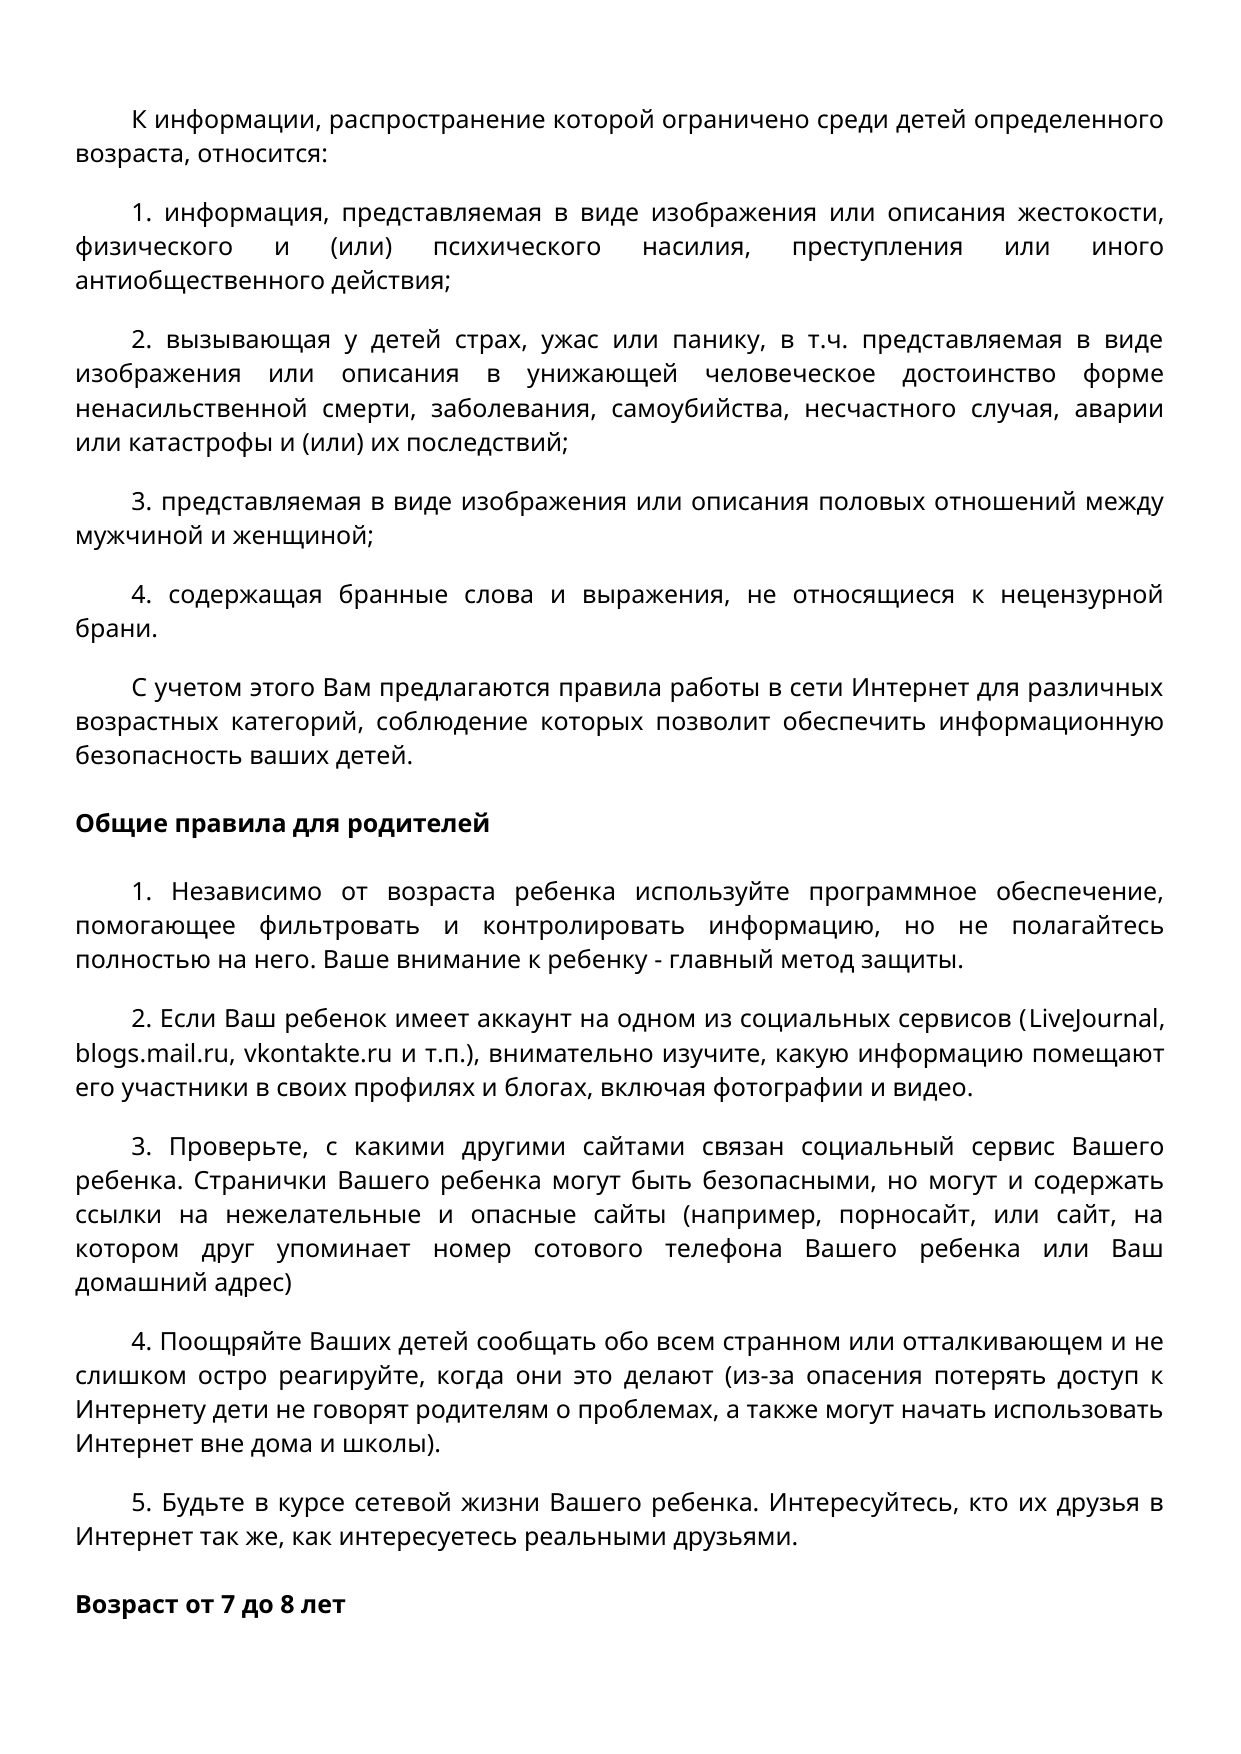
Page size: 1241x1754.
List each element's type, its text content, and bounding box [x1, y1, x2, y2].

text 3. Проверьте, с какими другими сайтами связан социальный сервис Вашего ребенка. Странички Вашего ребенка могут быть безопасными, но могут и содержать ссылки на нежелательные и опасные сайты (например, порносайт, или сайт, на котором друг упоминает номер сотового телефона Вашего ребенка или Ваш домашний адрес) [75, 1128, 1165, 1299]
text 1. информация, представляемая в виде изображения или описания жестокости, физического и (или) психического насилия, преступления или иного антиобщественного действия; [75, 195, 1165, 297]
text 2. Если Ваш ребенок имеет аккаунт на одном из социальных сервисов (LiveJournal, blogs.mail.ru, vkontakte.ru и т.п.), внимательно изучите, какую информацию помещают его участники в своих профилях и блогах, включая фотографии и видео. [75, 1001, 1165, 1103]
text 5. Будьте в курсе сетевой жизни Вашего ребенка. Интересуйтесь, кто их друзья в Интернет так же, как интересуетесь реальными друзьями. [75, 1485, 1165, 1553]
text 2. вызывающая у детей страх, ужас или панику, в т.ч. представляемая в виде изображения или описания в унижающей человеческое достоинство форме ненасильственной смерти, заболевания, самоубийства, несчастного случая, аварии или катастрофы и (или) их последствий; [75, 322, 1165, 458]
text 3. представляемая в виде изображения или описания половых отношений между мужчиной и женщиной; [75, 483, 1165, 551]
title Общие правила для родителей [75, 806, 1165, 840]
text 4. Поощряйте Ваших детей сообщать обо всем странном или отталкивающем и не слишком остро реагируйте, когда они это делают (из-за опасения потерять доступ к Интернету дети не говорят родителям о проблемах, а также могут начать использовать Интернет вне дома и школы). [75, 1324, 1165, 1460]
text С учетом этого Вам предлагаются правила работы в сети Интернет для различных возрастных категорий, соблюдение которых позволит обеспечить информационную безопасность ваших детей. [75, 669, 1165, 772]
text К информации, распространение которой ограничено среди детей определенного возраста, относится: [75, 102, 1165, 170]
title Возраст от 7 до 8 лет [75, 1587, 1165, 1621]
text 1. Независимо от возраста ребенка используйте программное обеспечение, помогающее фильтровать и контролировать информацию, но не полагайтесь полностью на него. Ваше внимание к ребенку - главный метод защиты. [75, 874, 1165, 976]
text 4. содержащая бранные слова и выражения, не относящиеся к нецензурной брани. [75, 576, 1165, 644]
